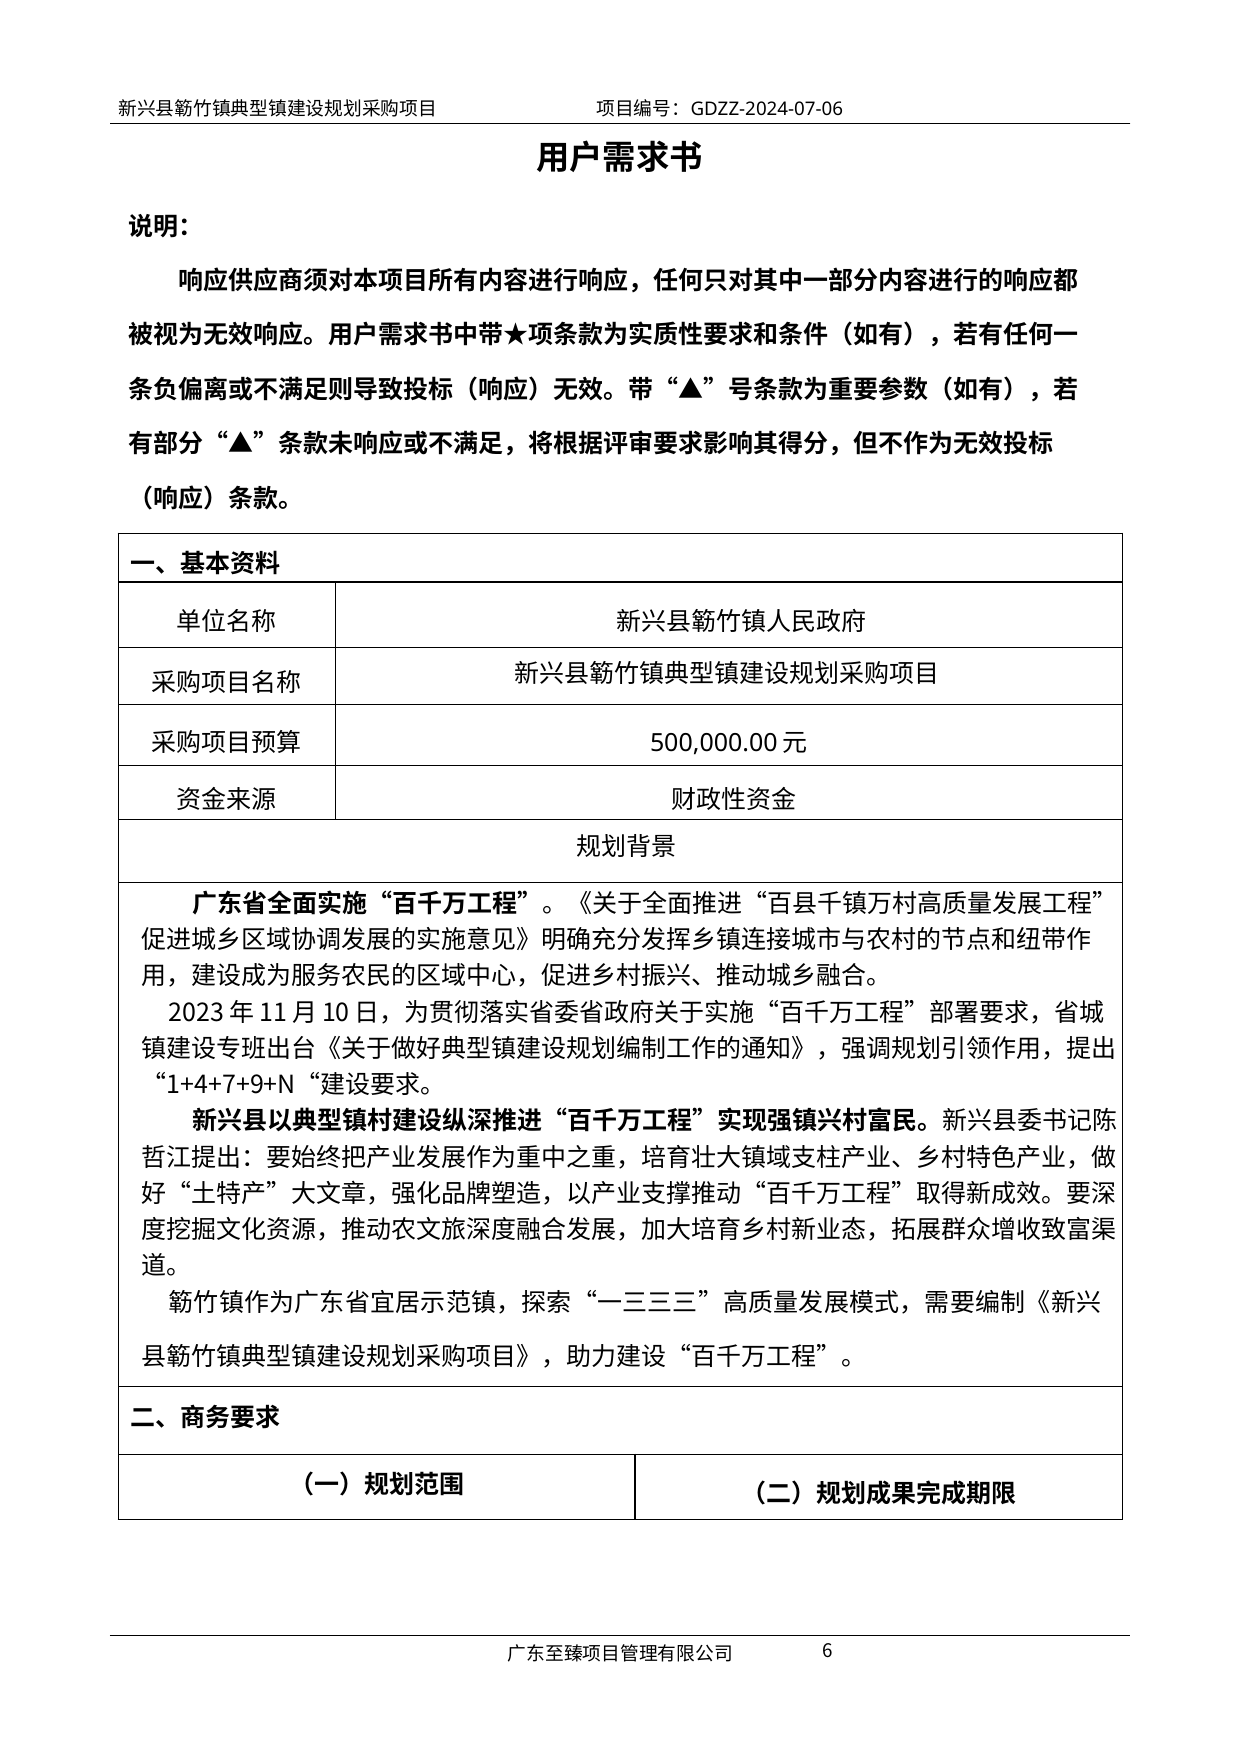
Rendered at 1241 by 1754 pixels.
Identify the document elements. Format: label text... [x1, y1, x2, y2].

table_cell 500,000.00元 [336, 705, 1122, 765]
table_cell 采购项目预算 [119, 705, 335, 765]
text 用户需求书 [118, 130, 1120, 179]
table_cell 新兴县簕竹镇人民政府 [336, 583, 1122, 647]
subtitle 说明： [128, 206, 1122, 242]
table_cell 二、商务要求 [119, 1387, 1122, 1453]
table_cell 规划背景 [119, 820, 1122, 882]
table_cell （二）规划成果完成期限 [636, 1455, 1122, 1518]
table_cell 新兴县簕竹镇典型镇建设规划采购项目 [336, 648, 1122, 704]
table_cell 广东省全面实施“百千万工程”。《关于全面推进“百县千镇万村高质量发展工程”促进城乡区域协调发展的实施意见》明确充分发挥乡镇连接城市与农村的节点和纽带作用，建设成为服务农民的区域中心，促进乡村振兴、推动城乡融合。 2023年11月10日，为贯彻落实省委省政府关于实施“百千万工程”部署要求，省城镇建设专班出台《关于做好典型镇建设规划编制工作的通知》，强调规划引领作用，提出“1+4+7+9+N“建设要求。 新兴县以典型镇村建设纵深推进“百千万工程”实现强镇兴村富民。新兴县委书记陈哲江提出：要始终把产业发展作为重中之重，培育壮大镇域支柱产业、乡村特色产业，做好“土特产”大文章，强化品牌塑造，以产业支撑推动“百千万工程”取得新成效。要深度挖掘文化资源，推动农文旅深度融合发展，加大培育乡村新业态，拓展群众增收致富渠道。 簕竹镇作为广东省宜居示范镇，探索“一三三三”高质量发展模式，需要编制《新兴县簕竹镇典型镇建设规划采购项目》，助力建设“百千万工程”。 [119, 883, 1122, 1386]
table_cell （一）规划范围 [119, 1455, 634, 1518]
table_cell 财政性资金 [336, 766, 1122, 818]
table_cell 资金来源 [119, 766, 335, 818]
table_header 一、基本资料 [119, 534, 1122, 581]
table_cell 单位名称 [119, 583, 335, 647]
text 响应供应商须对本项目所有内容进行响应，任何只对其中一部分内容进行的响应都被视为无效响应。用户需求书中带★项条款为实质性要求和条件（如有），若有任何一条负偏离或不满足则导致投标（响应）无效。带“▲”号条款为重要参数（如有），若有部分“▲”条款未响应或不满足，将根据评审要求影响其得分，但不作为无效投标（响应）条款。 [128, 261, 1087, 514]
table_cell 采购项目名称 [119, 648, 335, 704]
